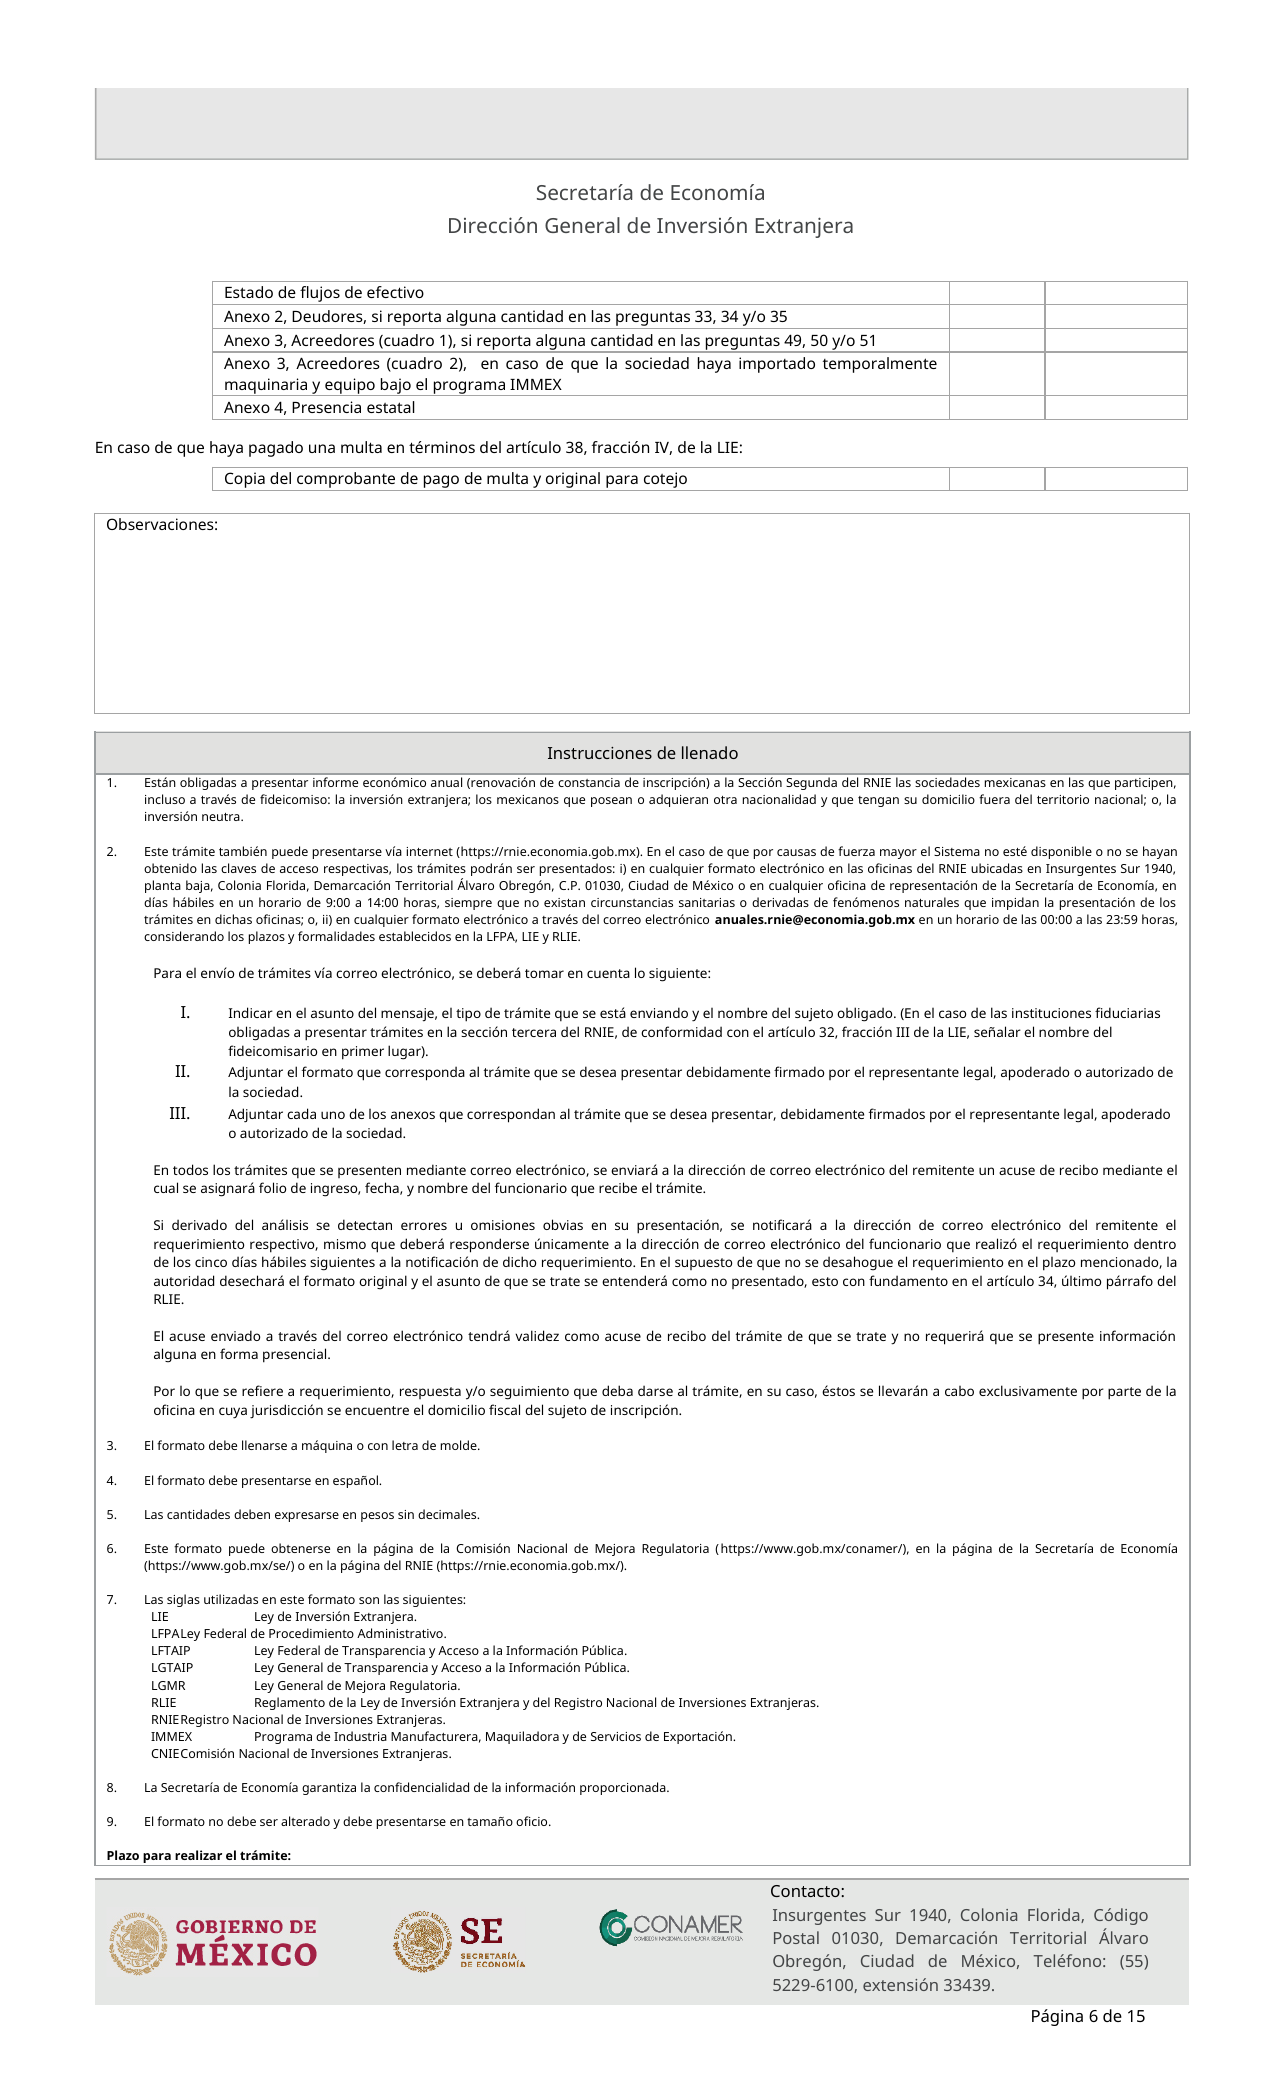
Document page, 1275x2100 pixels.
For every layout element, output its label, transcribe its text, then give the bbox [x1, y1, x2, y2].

table_cell [950, 396, 1044, 419]
table_cell Anexo 3, Acreedores (cuadro 1), si reporta alguna cantidad en las preguntas 49, 50 y/o 51 [213, 329, 949, 351]
picture [106, 1907, 319, 1977]
table_cell [1046, 396, 1187, 419]
table_header Instrucciones de llenado [96, 733, 1189, 773]
table_header [950, 468, 1044, 490]
table_cell [1046, 329, 1187, 351]
table_cell [1046, 353, 1187, 395]
table_cell [1046, 305, 1187, 328]
table_cell [950, 329, 1044, 351]
picture [598, 1907, 746, 1947]
table_cell Anexo 3, Acreedores (cuadro 2), en caso de que la sociedad haya importado temporalmente maquinaria y equipo bajo el programa IMMEX [213, 353, 949, 395]
table_cell [950, 305, 1044, 328]
table_header Observaciones: [95, 514, 1189, 713]
table_cell Anexo 2, Deudores, si reporta alguna cantidad en las preguntas 33, 34 y/o 35 [213, 305, 949, 328]
table_cell [1046, 282, 1187, 304]
text En caso de que haya pagado una multa en términos del artículo 38, fracción IV, de la LIE: [94, 437, 1189, 458]
table_header [1046, 468, 1187, 490]
table_cell [950, 282, 1044, 304]
picture [390, 1907, 526, 1973]
picture [94, 88, 1189, 160]
table_cell Estado de flujos de efectivo [213, 282, 949, 304]
table_cell [950, 353, 1044, 395]
table_cell Anexo 4, Presencia estatal [213, 396, 949, 419]
table_header Copia del comprobante de pago de multa y original para cotejo [213, 468, 949, 490]
